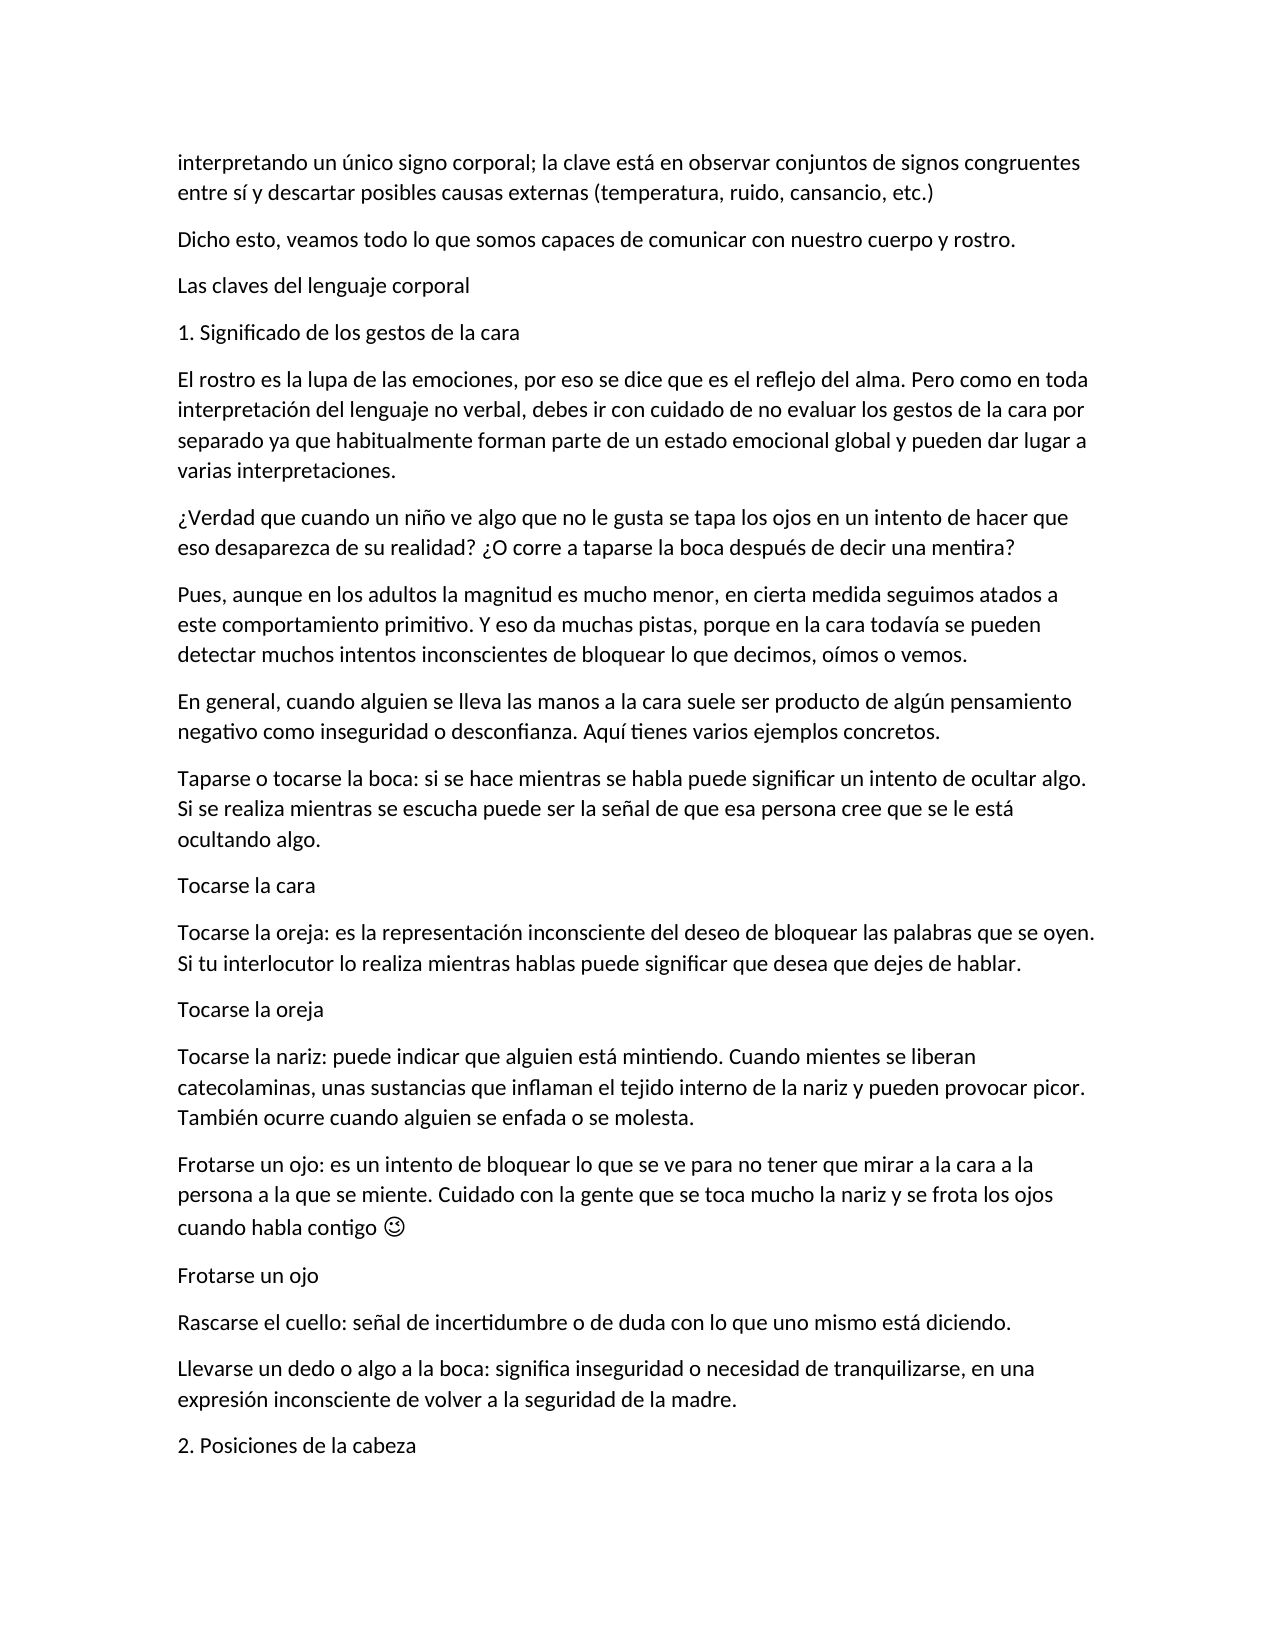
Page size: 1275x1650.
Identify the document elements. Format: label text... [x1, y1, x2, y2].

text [177, 148, 1098, 206]
text ¿Verdad que cuando un niño ve algo que no le gusta se tapa los ojos en un intento de hacer que eso desaparezca de su realidad? ¿O corre a taparse la boca después de decir una mentira? [177, 503, 1098, 561]
text 1. Significado de los gestos de la cara [177, 318, 1098, 346]
text Pues, aunque en los adultos la magnitud es mucho menor, en cierta medida seguimos atados a este comportamiento primitivo. Y eso da muchas pistas, porque en la cara todavía se pueden detectar muchos intentos inconscientes de bloquear lo que decimos, oímos o vemos. [177, 580, 1098, 668]
text Frotarse un ojo: es un intento de bloquear lo que se ve para no tener que mirar a la cara a la persona a la que se miente. Cuidado con la gente que se toca mucho la nariz y se frota los ojos cuando habla contigo 😉 [177, 1150, 1098, 1242]
text Tocarse la nariz: puede indicar que alguien está mintiendo. Cuando mientes se liberan catecolaminas, unas sustancias que inflaman el tejido interno de la nariz y pueden provocar picor. También ocurre cuando alguien se enfada o se molesta. [177, 1042, 1098, 1131]
text El rostro es la lupa de las emociones, por eso se dice que es el reflejo del alma. Pero como en toda interpretación del lenguaje no verbal, debes ir con cuidado de no evaluar los gestos de la cara por separado ya que habitualmente forman parte de un estado emocional global y pueden dar lugar a varias interpretaciones. [177, 365, 1098, 484]
text En general, cuando alguien se lleva las manos a la cara suele ser producto de algún pensamiento negativo como inseguridad o desconfianza. Aquí tienes varios ejemplos concretos. [177, 687, 1098, 745]
text Tocarse la oreja: es la representación inconsciente del deseo de bloquear las palabras que se oyen. Si tu interlocutor lo realiza mientras hablas puede significar que desea que dejes de hablar. [177, 918, 1098, 977]
text Las claves del lenguaje corporal [177, 272, 1098, 299]
text Rascarse el cuello: señal de incertidumbre o de duda con lo que uno mismo está diciendo. [177, 1308, 1098, 1336]
text Taparse o tocarse la boca: si se hace mientras se habla puede significar un intento de ocultar algo. Si se realiza mientras se escucha puede ser la señal de que esa persona cree que se le está ocultando algo. [177, 764, 1098, 853]
text Tocarse la oreja [177, 996, 1098, 1023]
text Tocarse la cara [177, 872, 1098, 899]
text Dicho esto, veamos todo lo que somos capaces de comunicar con nuestro cuerpo y rostro. [177, 225, 1098, 253]
text 2. Posiciones de la cabeza [177, 1432, 1098, 1460]
text Frotarse un ojo [177, 1261, 1098, 1289]
text Llevarse un dedo o algo a la boca: significa inseguridad o necesidad de tranquilizarse, en una expresión inconsciente de volver a la seguridad de la madre. [177, 1354, 1098, 1413]
